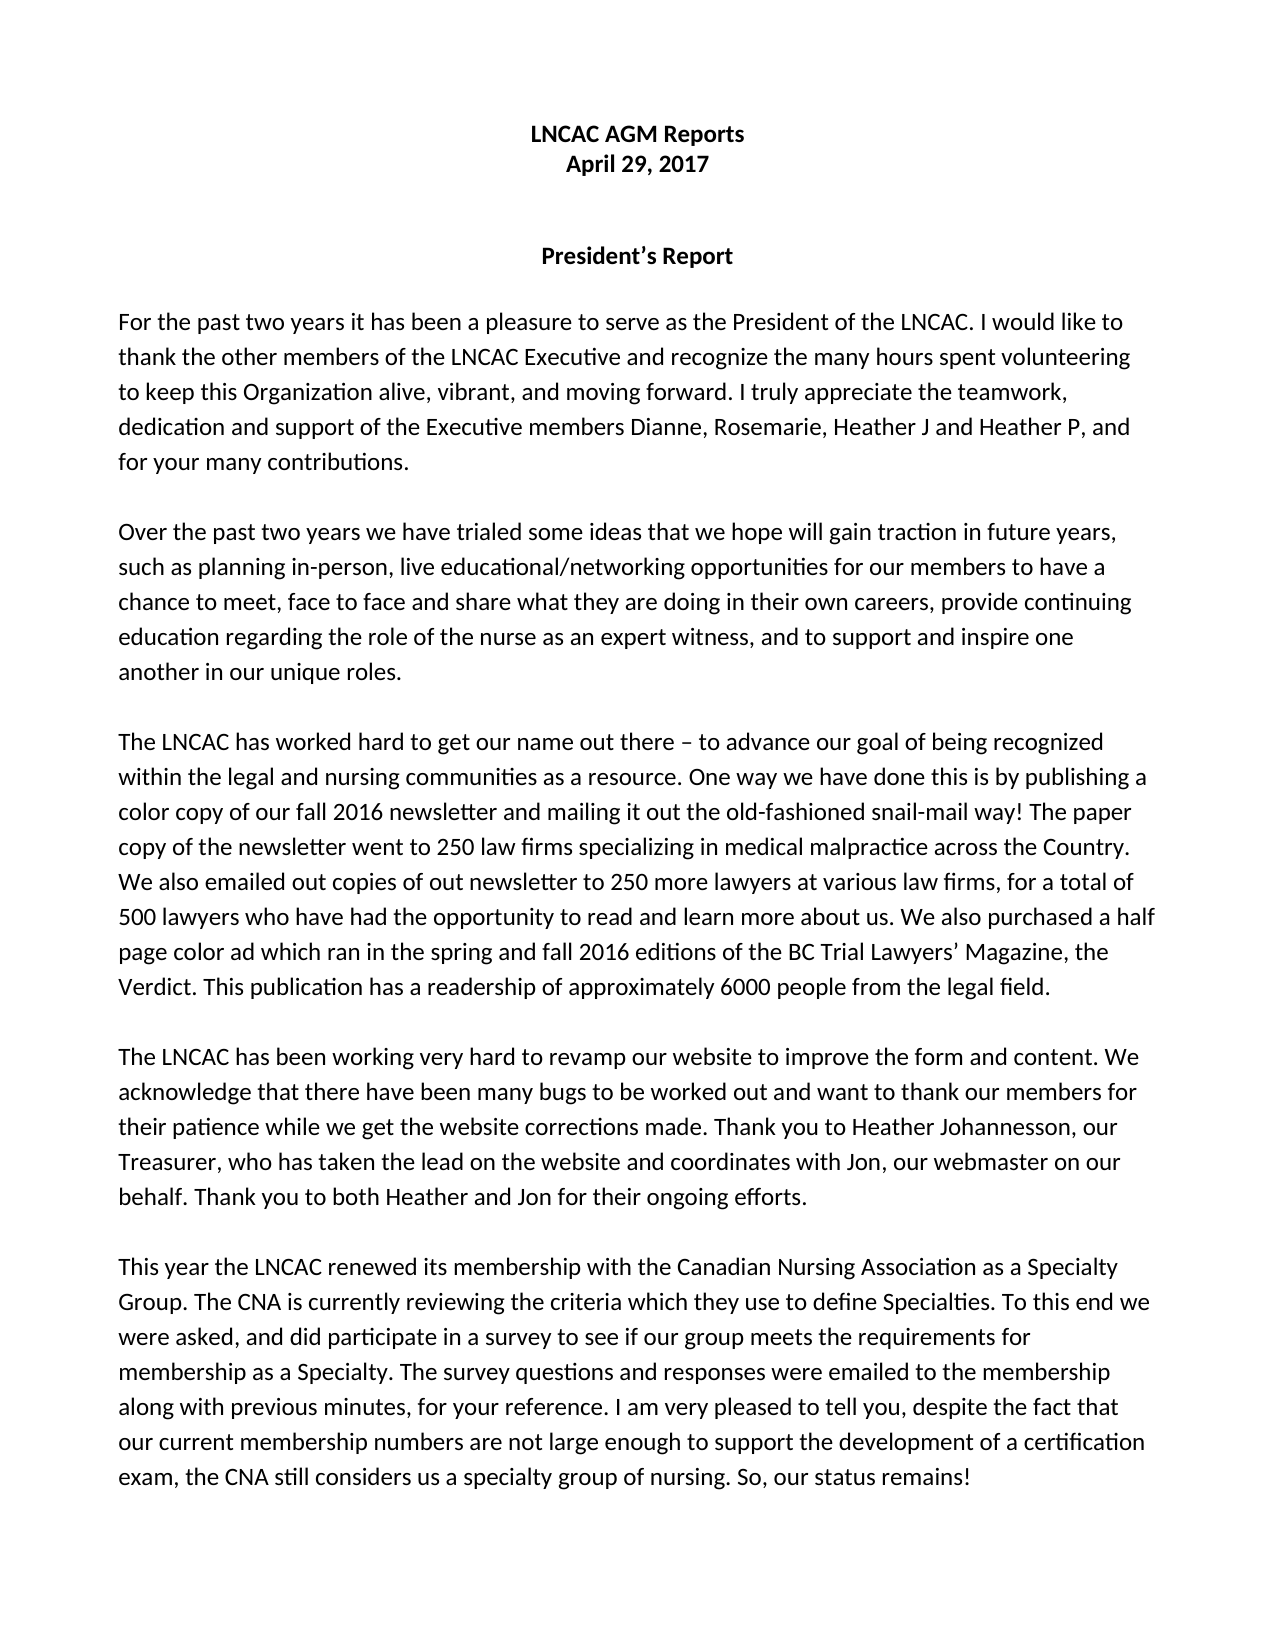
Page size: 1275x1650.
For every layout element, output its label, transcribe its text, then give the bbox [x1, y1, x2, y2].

text The LNCAC has worked hard to get our name out there – to advance our goal of being recognized within the legal and nursing communities as a resource. One way we have done this is by publishing a color copy of our fall 2016 newsletter and mailing it out the old-fashioned snail-mail way! The paper copy of the newsletter went to 250 law firms specializing in medical malpractice across the Country. We also emailed out copies of out newsletter to 250 more lawyers at various law firms, for a total of 500 lawyers who have had the opportunity to read and learn more about us. We also purchased a half page color ad which ran in the spring and fall 2016 editions of the BC Trial Lawyers’ Magazine, the Verdict. This publication has a readership of approximately 6000 people from the legal field. [118, 726, 1157, 1001]
text President’s Report [118, 240, 1157, 271]
text The LNCAC has been working very hard to revamp our website to improve the form and content. We acknowledge that there have been many bugs to be worked out and want to thank our members for their patience while we get the website corrections made. Thank you to Heather Johannesson, our Treasurer, who has taken the lead on the website and coordinates with Jon, our webmaster on our behalf. Thank you to both Heather and Jon for their ongoing efforts. [118, 1041, 1157, 1211]
text Over the past two years we have trialed some ideas that we hope will gain traction in future years, such as planning in-person, live educational/networking opportunities for our members to have a chance to meet, face to face and share what they are doing in their own careers, provide continuing education regarding the role of the nurse as an expert witness, and to support and inspire one another in our unique roles. [118, 516, 1157, 686]
text For the past two years it has been a pleasure to serve as the President of the LNCAC. I would like to thank the other members of the LNCAC Executive and recognize the many hours spent volunteering to keep this Organization alive, vibrant, and moving forward. I truly appreciate the teamwork, dedication and support of the Executive members Dianne, Rosemarie, Heather J and Heather P, and for your many contributions. [118, 306, 1157, 476]
text April 29, 2017 [118, 149, 1157, 179]
text This year the LNCAC renewed its membership with the Canadian Nursing Association as a Specialty Group. The CNA is currently reviewing the criteria which they use to define Specialties. To this end we were asked, and did participate in a survey to see if our group meets the requirements for membership as a Specialty. The survey questions and responses were emailed to the membership along with previous minutes, for your reference. I am very pleased to tell you, despite the fact that our current membership numbers are not large enough to support the development of a certification exam, the CNA still considers us a specialty group of nursing. So, our status remains! [118, 1251, 1157, 1491]
text LNCAC AGM Reports [118, 118, 1157, 149]
